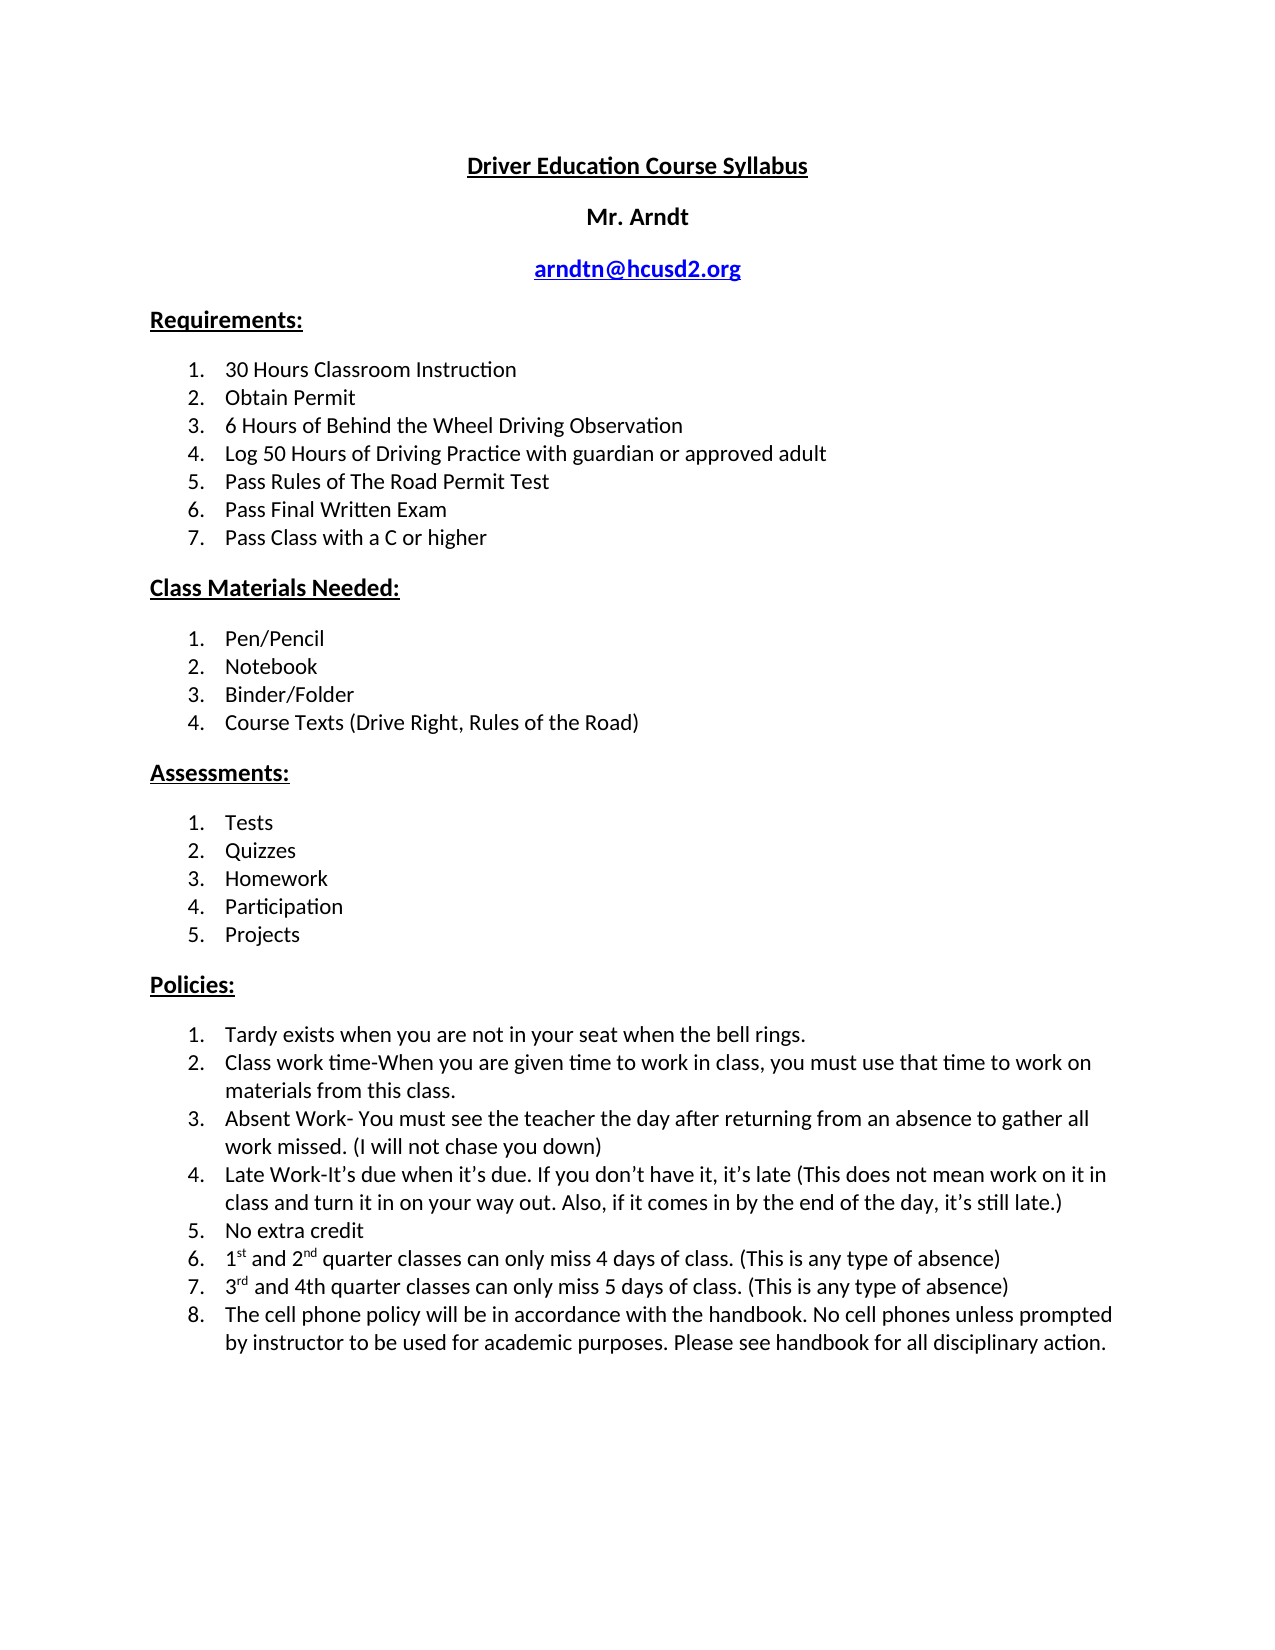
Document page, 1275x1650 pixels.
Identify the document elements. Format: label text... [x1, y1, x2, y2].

text arndtn@hcusd2.org [150, 253, 1125, 283]
text Driver Education Course Syllabus [150, 150, 1125, 181]
list Pen/Pencil [187, 624, 1125, 652]
list Obtain Permit [187, 383, 1125, 411]
list Pass Rules of The Road Permit Test [187, 467, 1125, 496]
list Tests [187, 808, 1125, 836]
list Late Work-It’s due when it’s due. If you don’t have it, it’s late (This does not mean work on it in class and turn it in on your way out. Also, if it comes in by the end of the day, it’s still late.) [187, 1160, 1125, 1216]
list Log 50 Hours of Driving Practice with guardian or approved adult [187, 439, 1125, 467]
text Assessments: [150, 757, 1125, 787]
list 30 Hours Classroom Instruction [187, 355, 1125, 383]
list Pass Class with a C or higher [187, 523, 1125, 552]
list Notebook [187, 652, 1125, 680]
list Quizzes [187, 836, 1125, 864]
list The cell phone policy will be in accordance with the handbook. No cell phones unless prompted by instructor to be used for academic purposes. Please see handbook for all disciplinary action. [187, 1301, 1125, 1357]
list 6 Hours of Behind the Wheel Driving Observation [187, 411, 1125, 439]
list Pass Final Written Exam [187, 496, 1125, 523]
text Policies: [150, 969, 1125, 999]
text Class Materials Needed: [150, 572, 1125, 603]
list Course Texts (Drive Right, Rules of the Road) [187, 708, 1125, 736]
list Participation [187, 892, 1125, 920]
text Requirements: [150, 304, 1125, 334]
list 3rd and 4th quarter classes can only miss 5 days of class. (This is any type of absence) [187, 1272, 1125, 1301]
list Binder/Folder [187, 680, 1125, 708]
text Mr. Arndt [150, 201, 1125, 232]
list Tardy exists when you are not in your seat when the bell rings. [187, 1020, 1125, 1048]
list Absent Work- You must see the teacher the day after returning from an absence to gather all work missed. (I will not chase you down) [187, 1104, 1125, 1160]
list No extra credit [187, 1216, 1125, 1244]
list 1st and 2nd quarter classes can only miss 4 days of class. (This is any type of absence) [187, 1244, 1125, 1272]
list Projects [187, 920, 1125, 948]
list Homework [187, 864, 1125, 892]
list Class work time-When you are given time to work in class, you must use that time to work on materials from this class. [187, 1048, 1125, 1104]
